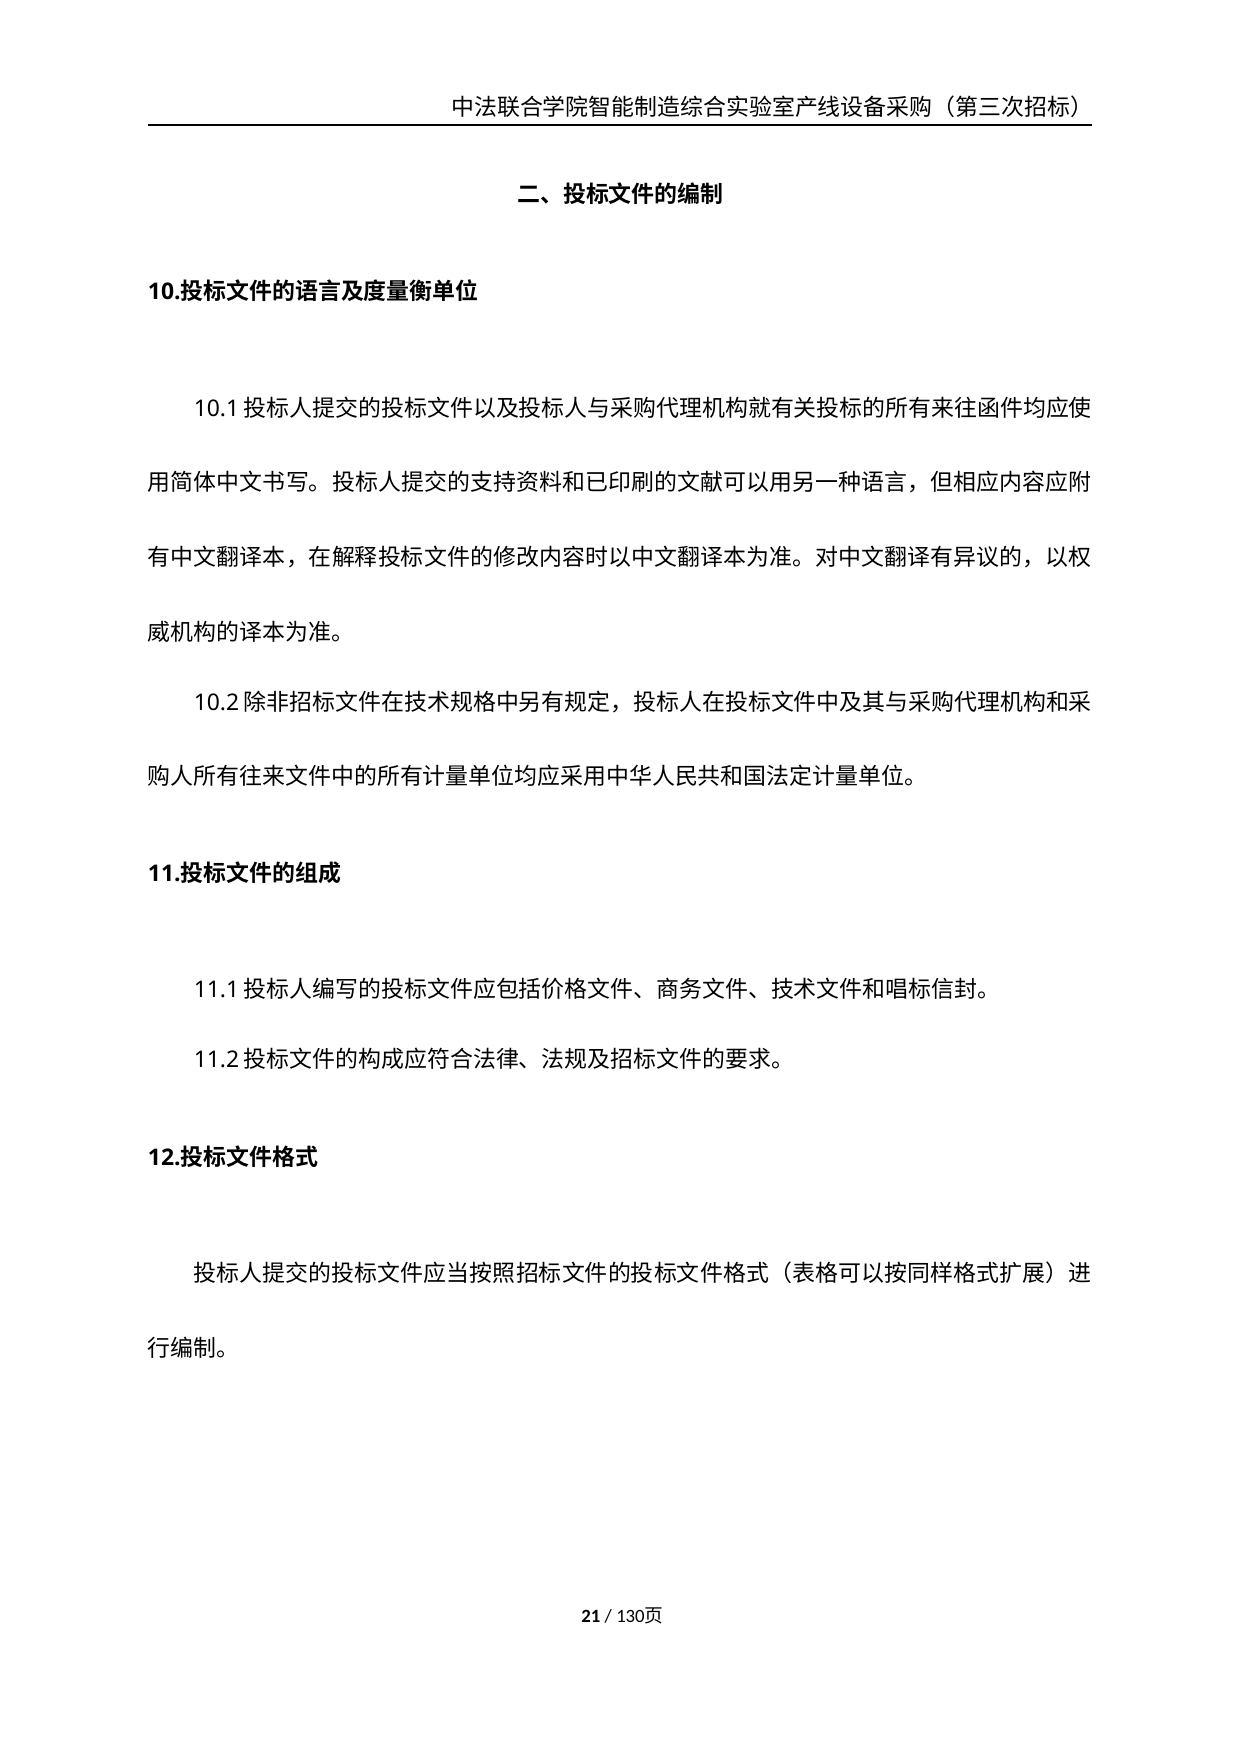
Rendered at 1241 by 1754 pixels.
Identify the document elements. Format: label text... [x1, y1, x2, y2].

subtitle 10.投标文件的语言及度量衡单位 [148, 257, 1092, 322]
subtitle 12.投标文件格式 [148, 1123, 1092, 1188]
text 11.1投标人编写的投标文件应包括价格文件、商务文件、技术文件和唱标信封。 [148, 956, 1092, 1021]
subtitle 二、投标文件的编制 [148, 160, 1092, 225]
text 11.2投标文件的构成应符合法律、法规及招标文件的要求。 [148, 1026, 1092, 1091]
subtitle 11.投标文件的组成 [148, 839, 1092, 904]
text 10.1投标人提交的投标文件以及投标人与采购代理机构就有关投标的所有来往函件均应使用简体中文书写。投标人提交的支持资料和已印刷的文献可以用另一种语言，但相应内容应附有中文翻译本，在解释投标文件的修改内容时以中文翻译本为准。对中文翻译有异议的，以权威机构的译本为准。 [148, 373, 1092, 663]
text 投标人提交的投标文件应当按照招标文件的投标文件格式（表格可以按同样格式扩展）进行编制。 [148, 1239, 1092, 1379]
text 10.2除非招标文件在技术规格中另有规定，投标人在投标文件中及其与采购代理机构和采购人所有往来文件中的所有计量单位均应采用中华人民共和国法定计量单位。 [148, 667, 1092, 807]
